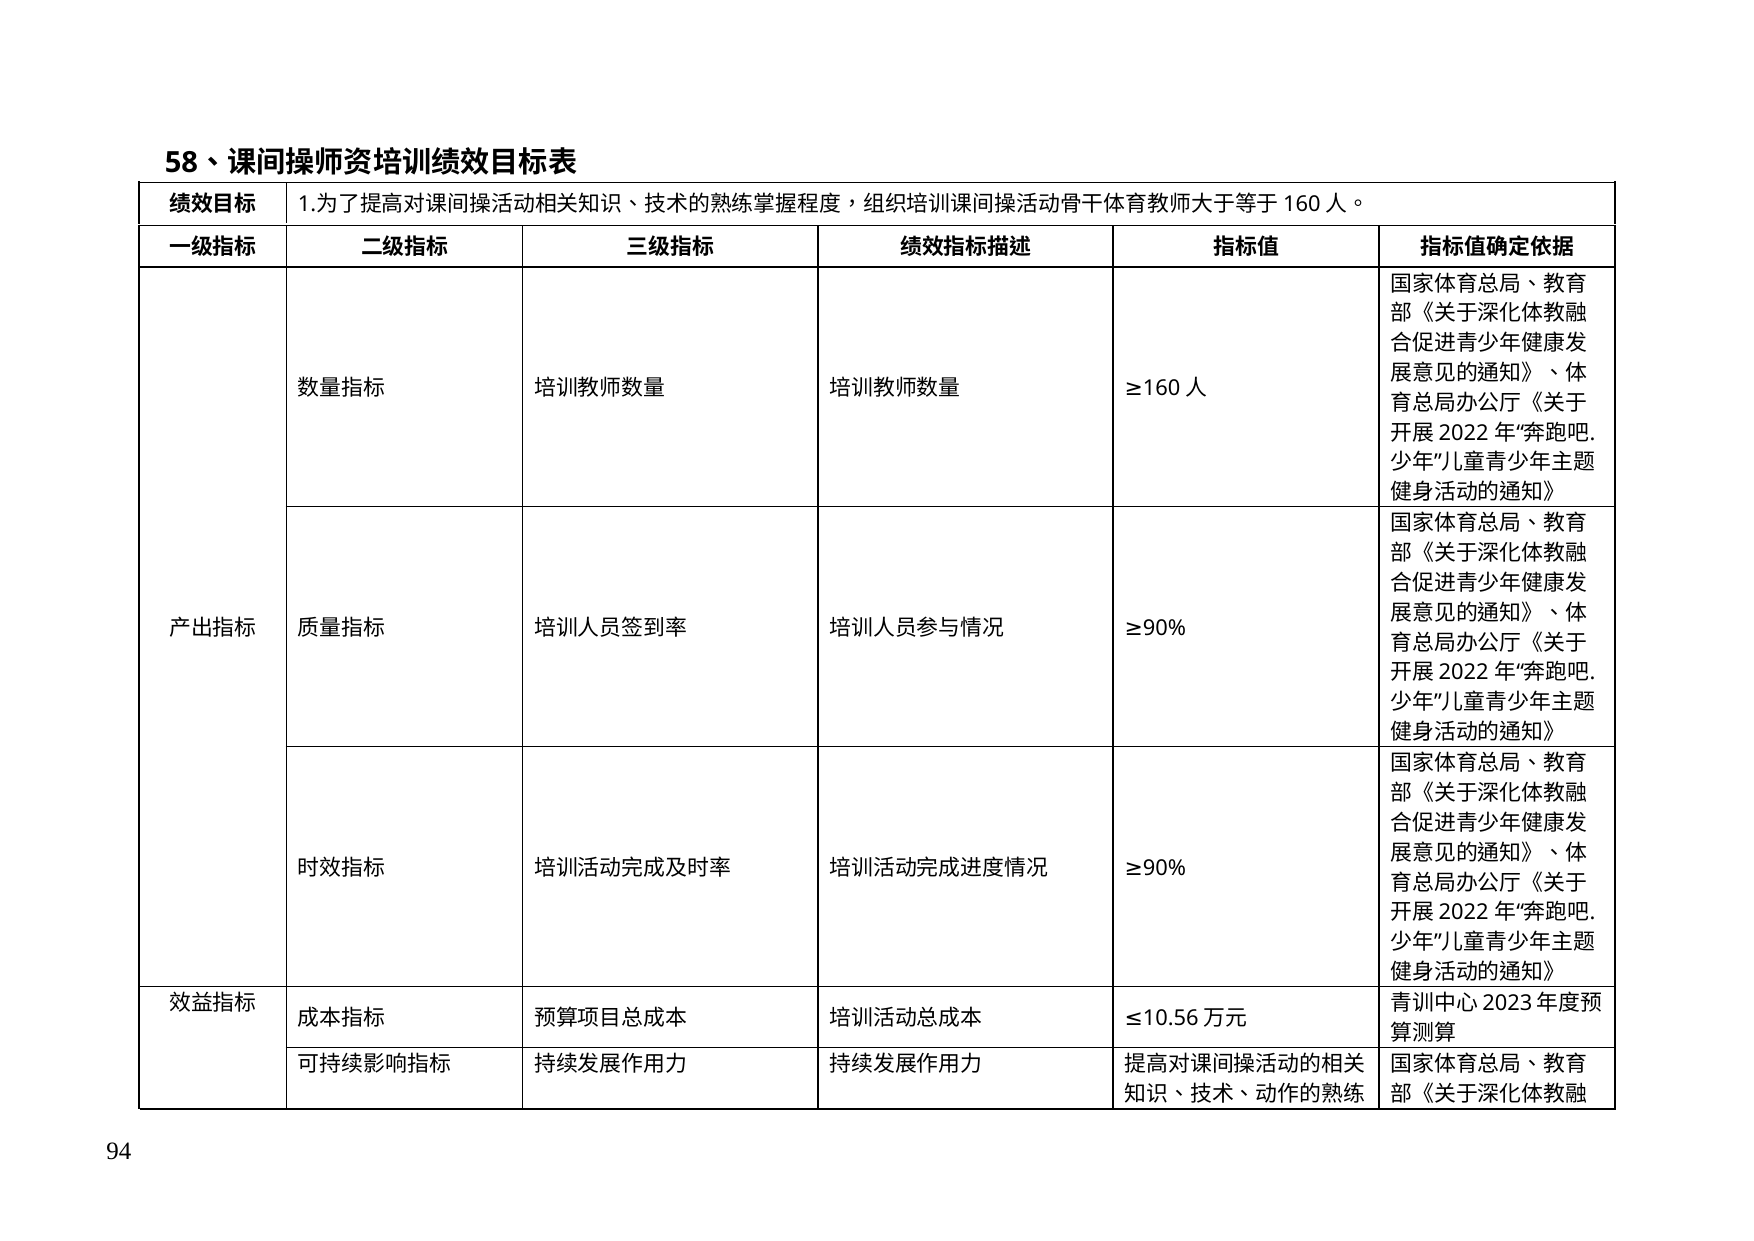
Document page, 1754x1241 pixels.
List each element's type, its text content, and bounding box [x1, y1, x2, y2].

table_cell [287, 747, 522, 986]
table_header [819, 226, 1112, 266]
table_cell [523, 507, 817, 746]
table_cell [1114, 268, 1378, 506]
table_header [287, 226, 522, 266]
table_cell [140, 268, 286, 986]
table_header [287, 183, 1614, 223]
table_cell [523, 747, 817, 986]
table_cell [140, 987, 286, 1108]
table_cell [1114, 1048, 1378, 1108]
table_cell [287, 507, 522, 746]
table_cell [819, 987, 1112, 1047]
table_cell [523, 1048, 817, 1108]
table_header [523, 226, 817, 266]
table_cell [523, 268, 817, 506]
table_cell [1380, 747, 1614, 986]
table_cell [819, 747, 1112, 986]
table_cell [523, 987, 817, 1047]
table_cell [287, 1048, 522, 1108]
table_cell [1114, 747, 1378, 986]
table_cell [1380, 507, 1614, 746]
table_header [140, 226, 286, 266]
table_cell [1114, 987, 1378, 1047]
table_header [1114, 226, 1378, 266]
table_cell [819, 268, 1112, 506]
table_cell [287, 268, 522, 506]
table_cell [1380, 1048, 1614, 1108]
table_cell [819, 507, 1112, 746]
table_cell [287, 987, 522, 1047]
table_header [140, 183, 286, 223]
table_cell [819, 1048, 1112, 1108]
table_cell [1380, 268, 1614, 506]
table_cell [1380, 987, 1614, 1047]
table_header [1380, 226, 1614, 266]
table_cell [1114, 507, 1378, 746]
text 58、课间操师资培训绩效目标表 [106, 142, 1648, 181]
